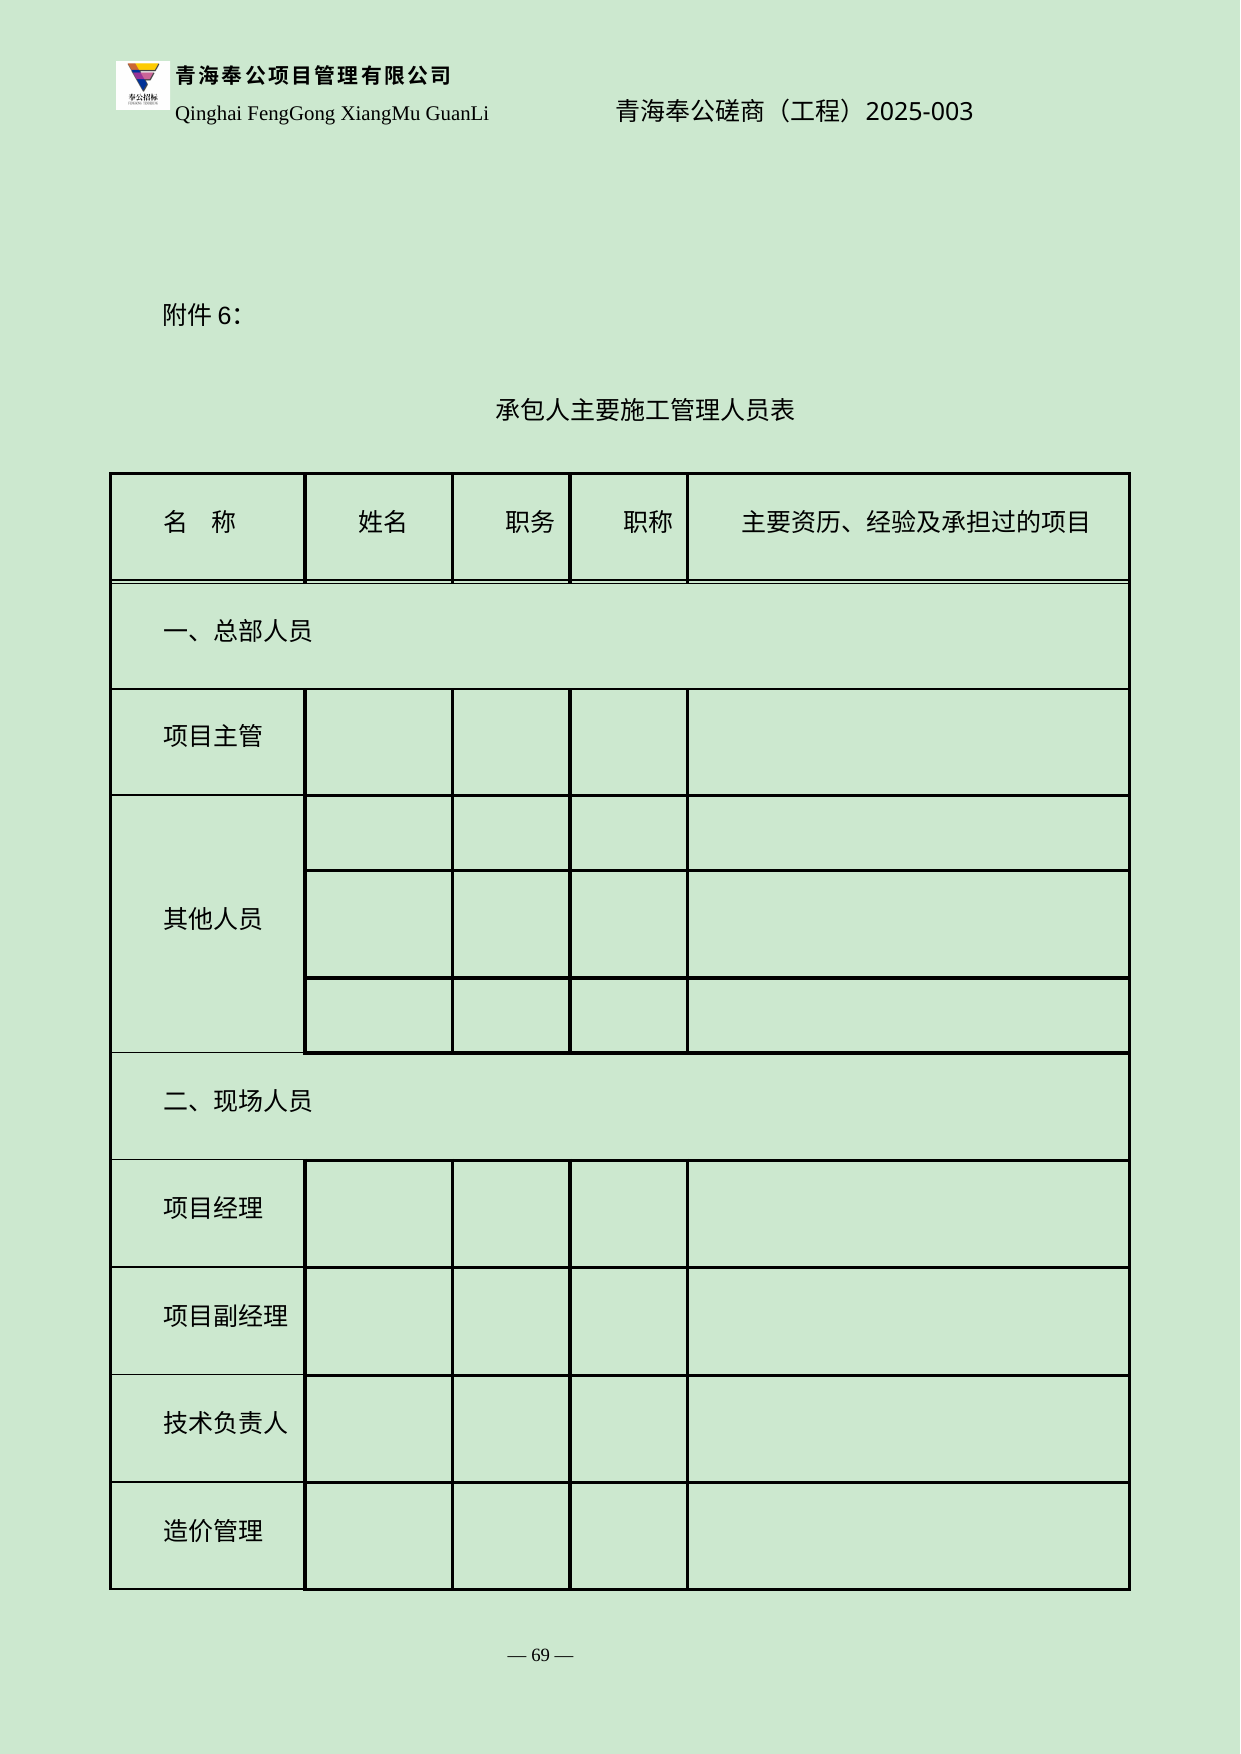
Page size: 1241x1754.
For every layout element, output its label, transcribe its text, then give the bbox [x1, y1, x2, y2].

table_cell [689, 797, 1128, 869]
table_cell [307, 872, 451, 976]
table_cell 一、总部人员 [112, 584, 1128, 688]
table_cell [454, 872, 568, 976]
table_cell [307, 1377, 451, 1481]
text 承包人主要施工管理人员表 [112, 376, 1128, 441]
table_header 职称 [572, 475, 686, 579]
table_cell [307, 797, 451, 869]
table_cell [689, 1484, 1128, 1588]
table_header 职务 [454, 475, 568, 579]
table_cell [572, 1269, 686, 1373]
table_header 姓名 [307, 475, 451, 579]
table_cell [454, 1162, 568, 1266]
table_cell [572, 980, 686, 1051]
table_cell [572, 1162, 686, 1266]
table_cell [307, 690, 451, 794]
table_cell 项目主管 [112, 690, 303, 794]
table_cell [572, 690, 686, 794]
table_cell [454, 1484, 568, 1588]
text 附件6： [112, 281, 1128, 346]
table_cell [689, 980, 1128, 1051]
table_cell [307, 1162, 451, 1266]
table_cell [572, 797, 686, 869]
table_cell 项目副经理 [112, 1268, 303, 1373]
table_cell 项目经理 [112, 1160, 303, 1266]
table_cell 技术负责人 [112, 1375, 303, 1481]
table_cell [454, 1269, 568, 1373]
table_cell [689, 872, 1128, 976]
table_cell [572, 872, 686, 976]
table_cell [112, 976, 303, 1051]
table_cell [454, 1377, 568, 1481]
table_cell [307, 1269, 451, 1373]
table_cell [454, 797, 568, 869]
table_cell 造价管理 [112, 1483, 303, 1588]
table_cell [112, 796, 303, 869]
table_cell [307, 980, 451, 1051]
picture [116, 61, 170, 110]
table_cell [307, 1484, 451, 1588]
table_header 名 称 [112, 475, 303, 579]
table_cell [689, 1377, 1128, 1481]
table_cell [572, 1484, 686, 1588]
table_cell [572, 1377, 686, 1481]
table_cell 其他人员 [112, 869, 303, 976]
table_cell [454, 690, 568, 794]
table_cell [689, 1162, 1128, 1266]
table_cell [689, 1269, 1128, 1373]
table_header 主要资历、经验及承担过的项目 [689, 475, 1128, 579]
table_cell [689, 690, 1128, 794]
table_cell [454, 980, 568, 1051]
table_cell 二、现场人员 [112, 1053, 1128, 1159]
